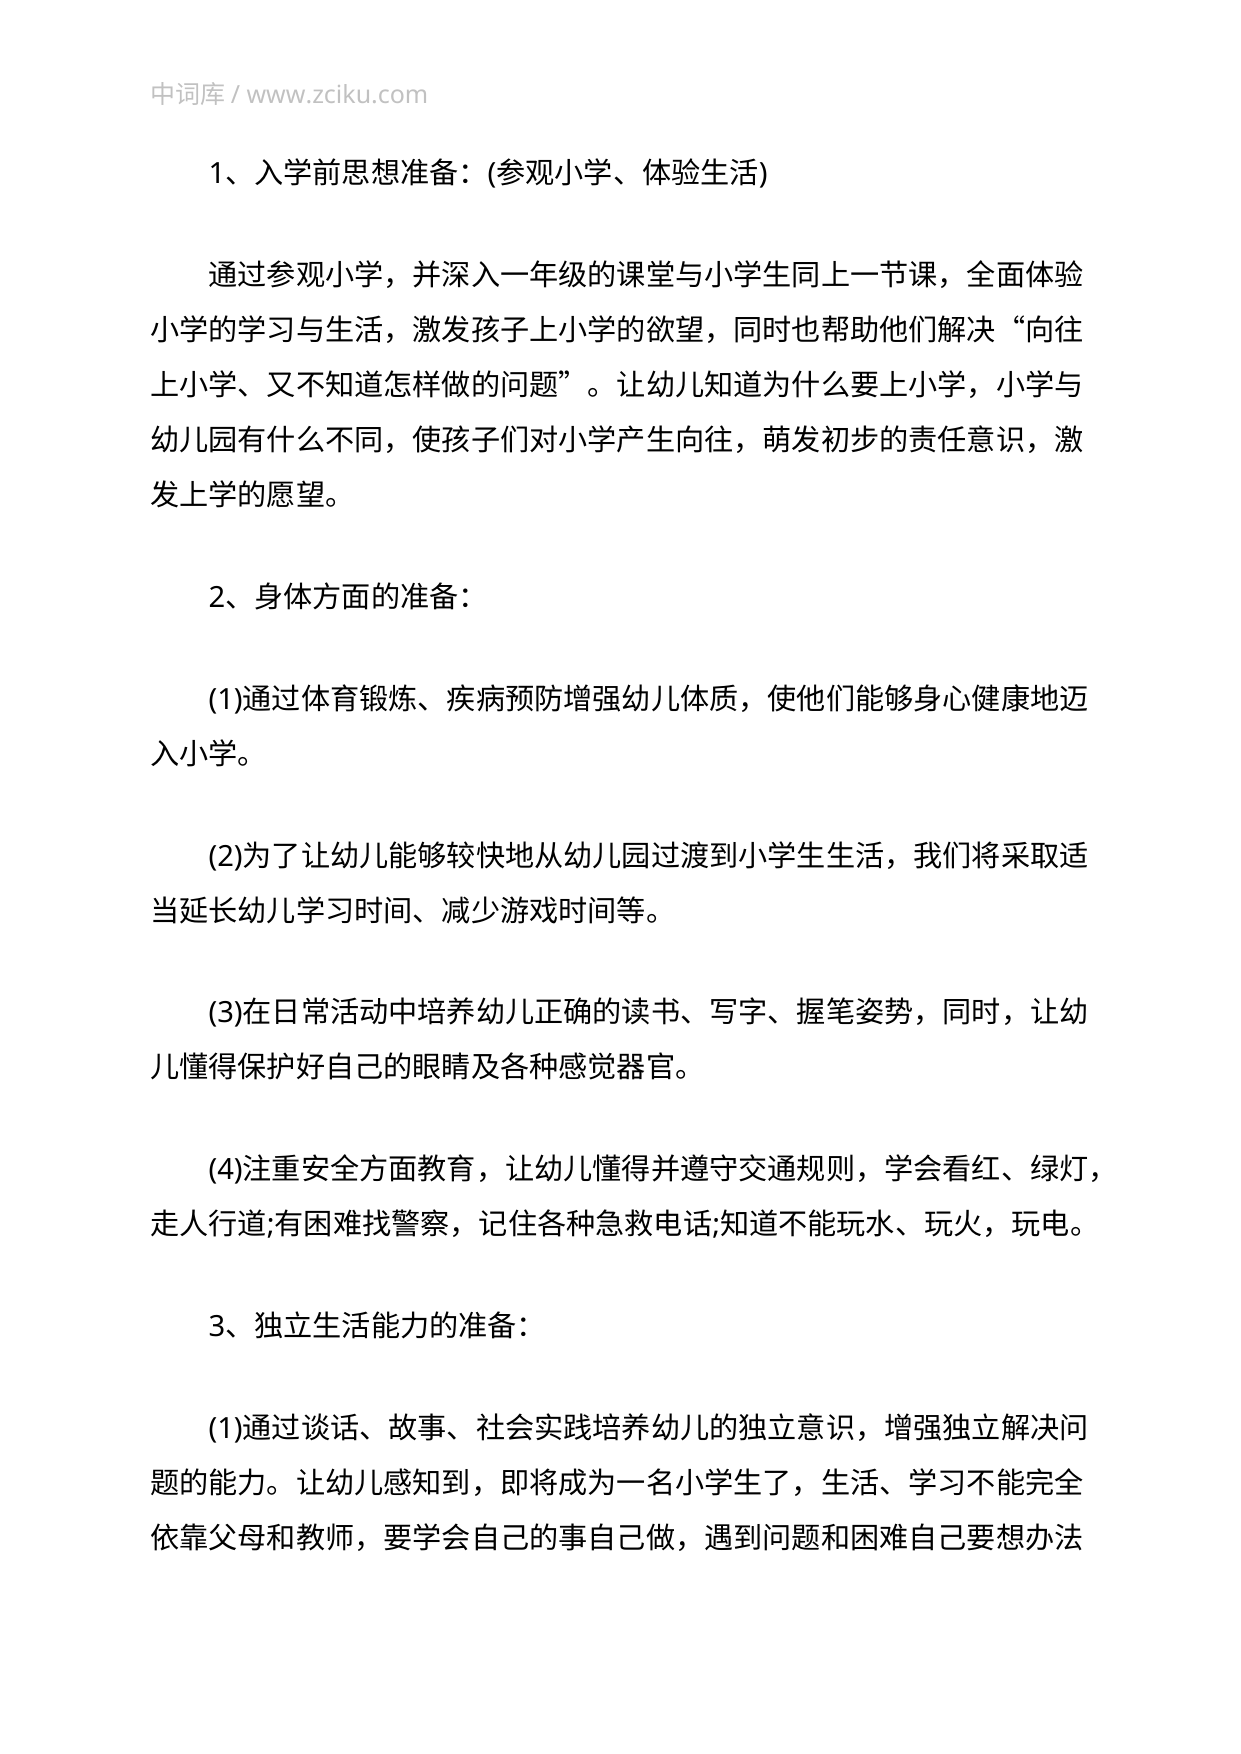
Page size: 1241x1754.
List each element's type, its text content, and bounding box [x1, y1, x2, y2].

text 1、入学前思想准备：(参观小学、体验生活) [150, 150, 1090, 192]
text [150, 1404, 1090, 1557]
text 通过参观小学，并深入一年级的课堂与小学生同上一节课，全面体验小学的学习与生活，激发孩子上小学的欲望，同时也帮助他们解决“向往上小学、又不知道怎样做的问题”。让幼儿知道为什么要上小学，小学与幼儿园有什么不同，使孩子们对小学产生向往，萌发初步的责任意识，激发上学的愿望。 [150, 252, 1090, 514]
text 2、身体方面的准备： [150, 573, 1090, 616]
text (4)注重安全方面教育，让幼儿懂得并遵守交通规则，学会看红、绿灯，走人行道;有困难找警察，记住各种急救电话;知道不能玩水、玩火，玩电。 [150, 1146, 1090, 1243]
text 3、独立生活能力的准备： [150, 1303, 1090, 1345]
text (1)通过体育锻炼、疾病预防增强幼儿体质，使他们能够身心健康地迈入小学。 [150, 675, 1090, 773]
text (3)在日常活动中培养幼儿正确的读书、写字、握笔姿势，同时，让幼儿懂得保护好自己的眼睛及各种感觉器官。 [150, 989, 1090, 1086]
text (2)为了让幼儿能够较快地从幼儿园过渡到小学生生活，我们将采取适当延长幼儿学习时间、减少游戏时间等。 [150, 832, 1090, 929]
